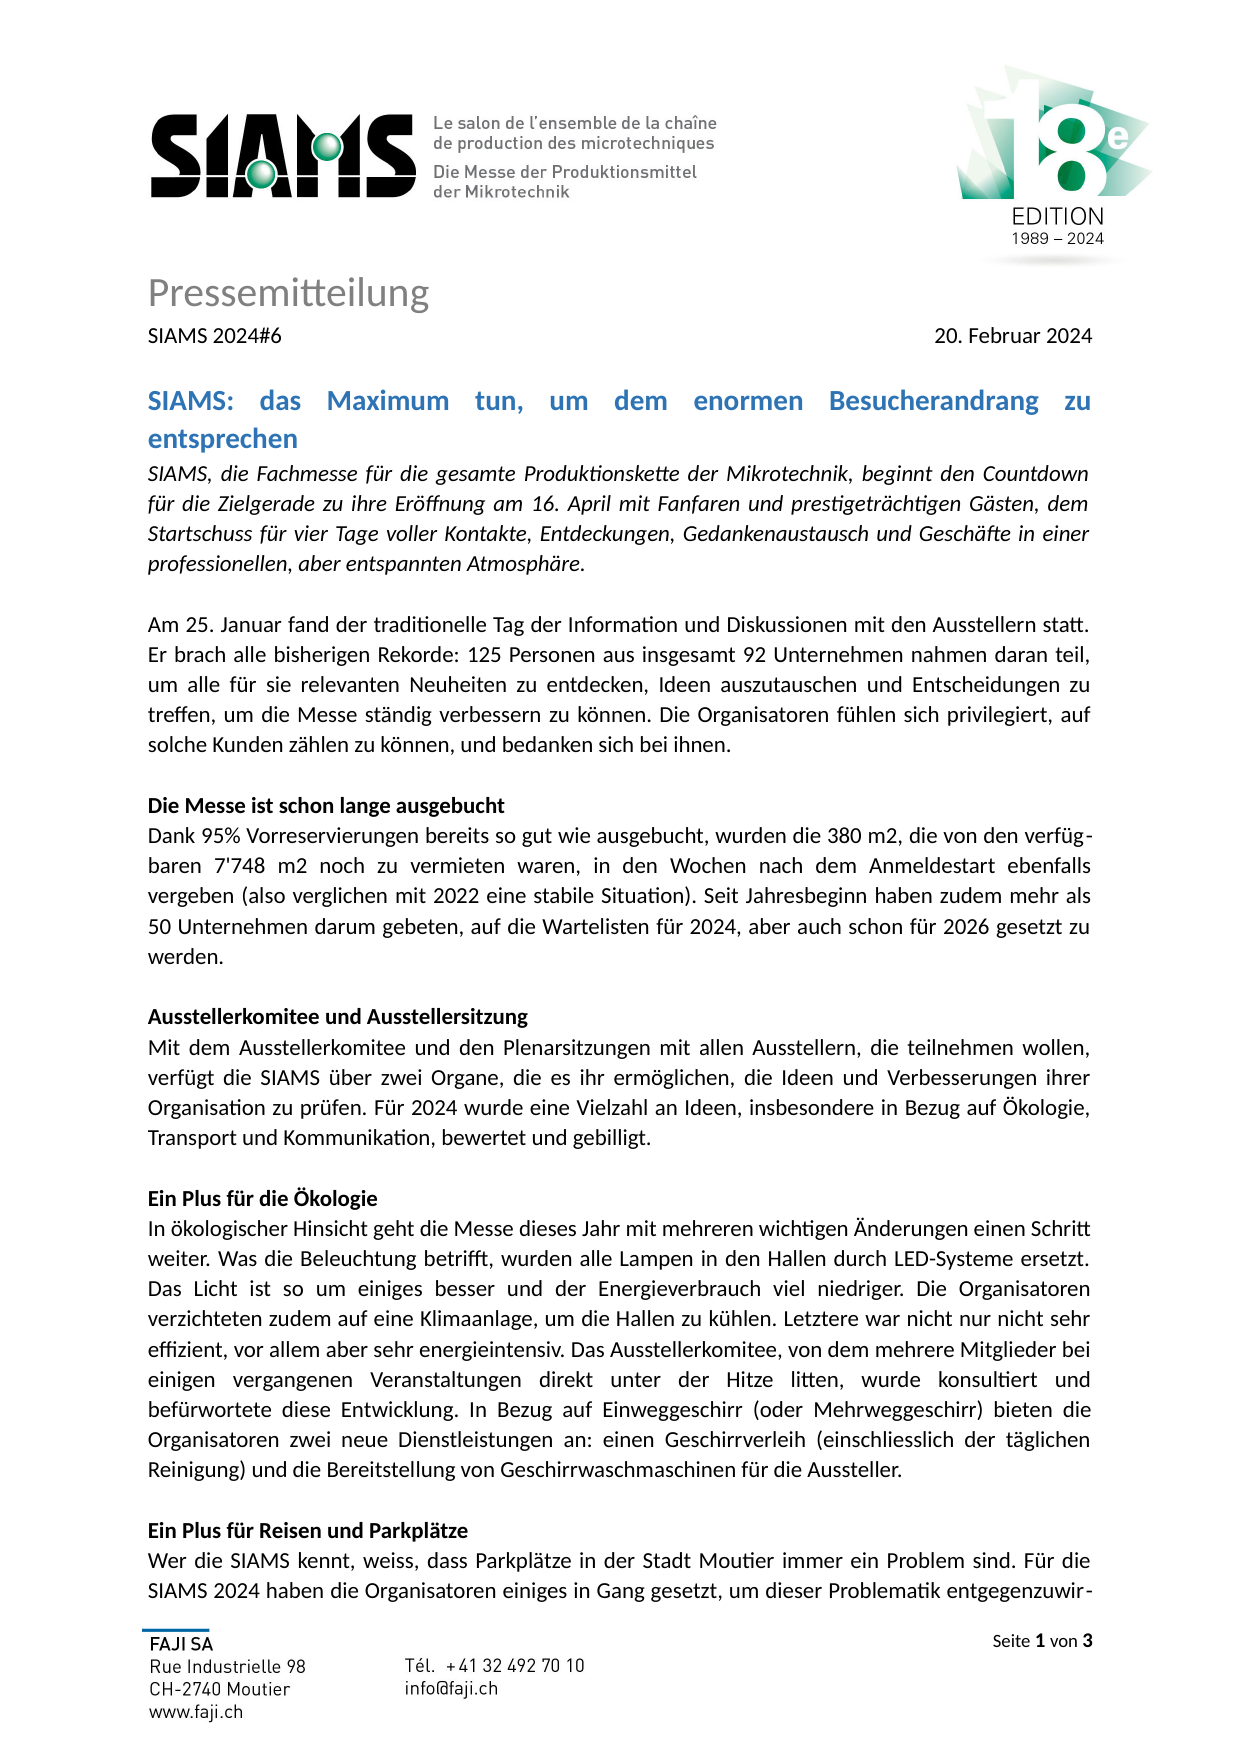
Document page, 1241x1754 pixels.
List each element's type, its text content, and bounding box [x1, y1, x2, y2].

text SIAMS: das Maximum tun, um dem enormen Besucherandrang zu entsprechen [148, 382, 1092, 456]
text Ausstellerkomitee und Ausstellersitzung [148, 1002, 1092, 1030]
text SIAMS, die Fachmesse für die gesamte Produktionskette der Mikrotechnik, beginnt den Countdown für die Zielgerade zu ihre Eröffnung am 16. April mit Fanfaren und prestigeträchtigen Gästen, dem Startschuss für vier Tage voller Kontakte, Entdeckungen, Gedankenaustausch und Geschäfte in einer professionellen, aber entspannten Atmosphäre. [148, 459, 1092, 577]
text Dank 95% Vorreservierungen bereits so gut wie ausgebucht, wurden die 380 m2, die von den verfügbaren 7'748 m2 noch zu vermieten waren, in den Wochen nach dem Anmeldestart ebenfalls vergeben (also verglichen mit 2022 eine stabile Situation). Seit Jahresbeginn haben zudem mehr als 50 Unternehmen darum gebeten, auf die Wartelisten für 2024, aber auch schon für 2026 gesetzt zu werden. [148, 821, 1092, 970]
text In ökologischer Hinsicht geht die Messe dieses Jahr mit mehreren wichtigen Änderungen einen Schritt weiter. Was die Beleuchtung betrifft, wurden alle Lampen in den Hallen durch LED-Systeme ersetzt. Das Licht ist so um einiges besser und der Energieverbrauch viel niedriger. Die Organisatoren verzichteten zudem auf eine Klimaanlage, um die Hallen zu kühlen. Letztere war nicht nur nicht sehr effizient, vor allem aber sehr energieintensiv. Das Ausstellerkomitee, von dem mehrere Mitglieder bei einigen vergangenen Veranstaltungen direkt unter der Hitze litten, wurde konsultiert und befürwortete diese Entwicklung. In Bezug auf Einweggeschirr (oder Mehrweggeschirr) bieten die Organisatoren zwei neue Dienstleistungen an: einen Geschirrverleih (einschliesslich der täglichen Reinigung) und die Bereitstellung von Geschirrwaschmaschinen für die Aussteller. [148, 1214, 1092, 1483]
text SIAMS 2024#6 20. Februar 2024 [148, 321, 1092, 349]
text Mit dem Ausstellerkomitee und den Plenarsitzungen mit allen Ausstellern, die teilnehmen wollen, verfügt die SIAMS über zwei Organe, die es ihr ermöglichen, die Ideen und Verbesserungen ihrer Organisation zu prüfen. Für 2024 wurde eine Vielzahl an Ideen, insbesondere in Bezug auf Ökologie, Transport und Kommunikation, bewertet und gebilligt. [148, 1033, 1092, 1151]
text Ein Plus für die Ökologie [148, 1184, 1092, 1212]
picture [1, 1586, 611, 1754]
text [148, 1546, 1092, 1604]
text Am 25. Januar fand der traditionelle Tag der Information und Diskussionen mit den Ausstellern statt. Er brach alle bisherigen Rekorde: 125 Personen aus insgesamt 92 Unternehmen nahmen daran teil, um alle für sie relevanten Neuheiten zu entdecken, Ideen auszutauschen und Entscheidungen zu treffen, um die Messe ständig verbessern zu können. Die Organisatoren fühlen sich privilegiert, auf solche Kunden zählen zu können, und bedanken sich bei ihnen. [148, 610, 1092, 758]
text Pressemitteilung [148, 266, 1092, 317]
picture [4, 0, 1236, 291]
text Die Messe ist schon lange ausgebucht [148, 791, 1092, 819]
text Ein Plus für Reisen und Parkplätze [148, 1516, 1092, 1544]
